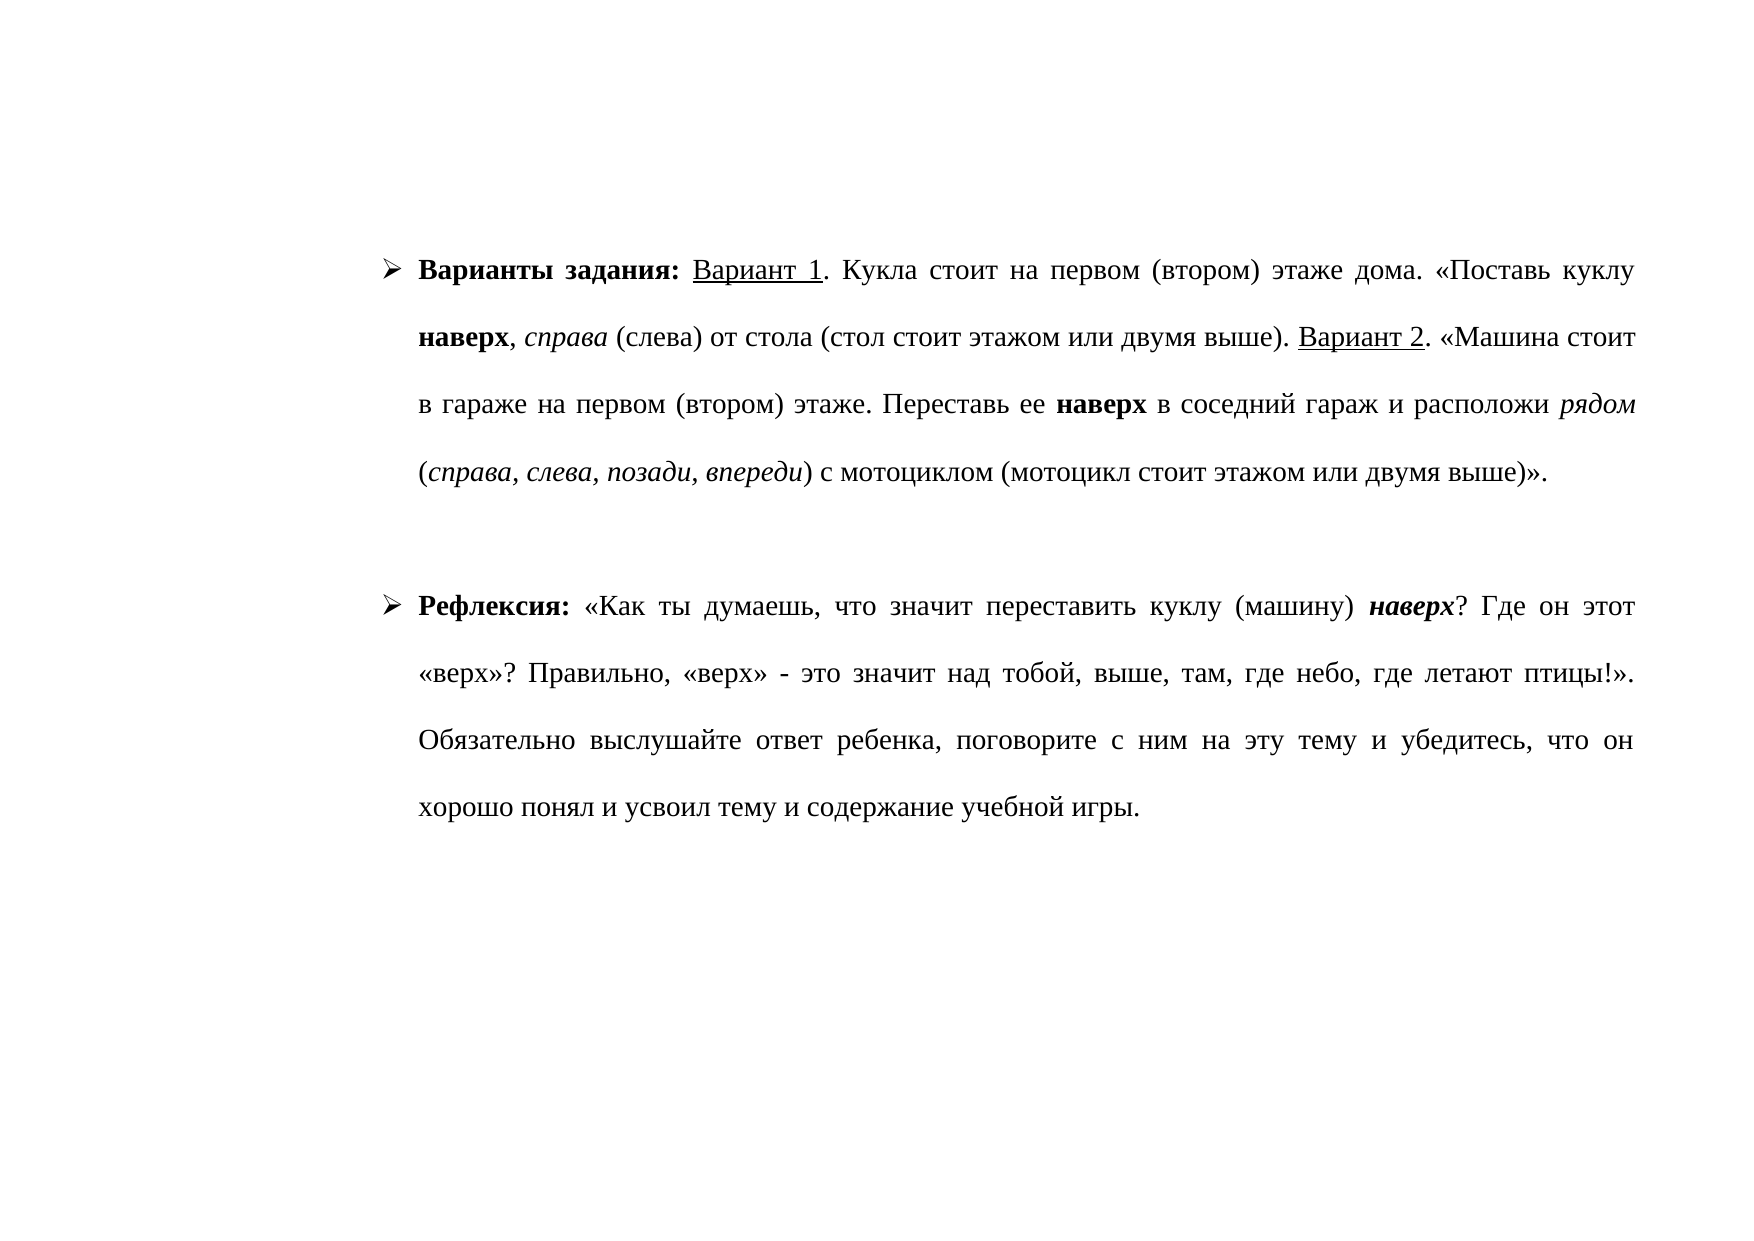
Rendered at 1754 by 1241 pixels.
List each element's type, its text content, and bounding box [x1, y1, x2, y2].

list Варианты задания: Вариант 1. Кукла стоит на первом (втором) этаже дома. «Поставь куклу наверх, справа (слева) от стола (стол стоит этажом или двумя выше). Вариант 2. «Машина стоит в гараже на первом (втором) этаже. Переставь ее наверх в соседний гараж и расположи рядом (справа, слева, позади, впереди) с мотоциклом (мотоцикл стоит этажом или двумя выше)». [381, 252, 1636, 487]
list Рефлексия: «Как ты думаешь, что значит переставить куклу (машину) наверх? Где он этот «верх»? Правильно, «верх» - это значит над тобой, выше, там, где небо, где летают птицы!». Обязательно выслушайте ответ ребенка, поговорите с ним на эту тему и убедитесь, что он хорошо понял и усвоил тему и содержание учебной игры. [381, 588, 1636, 823]
